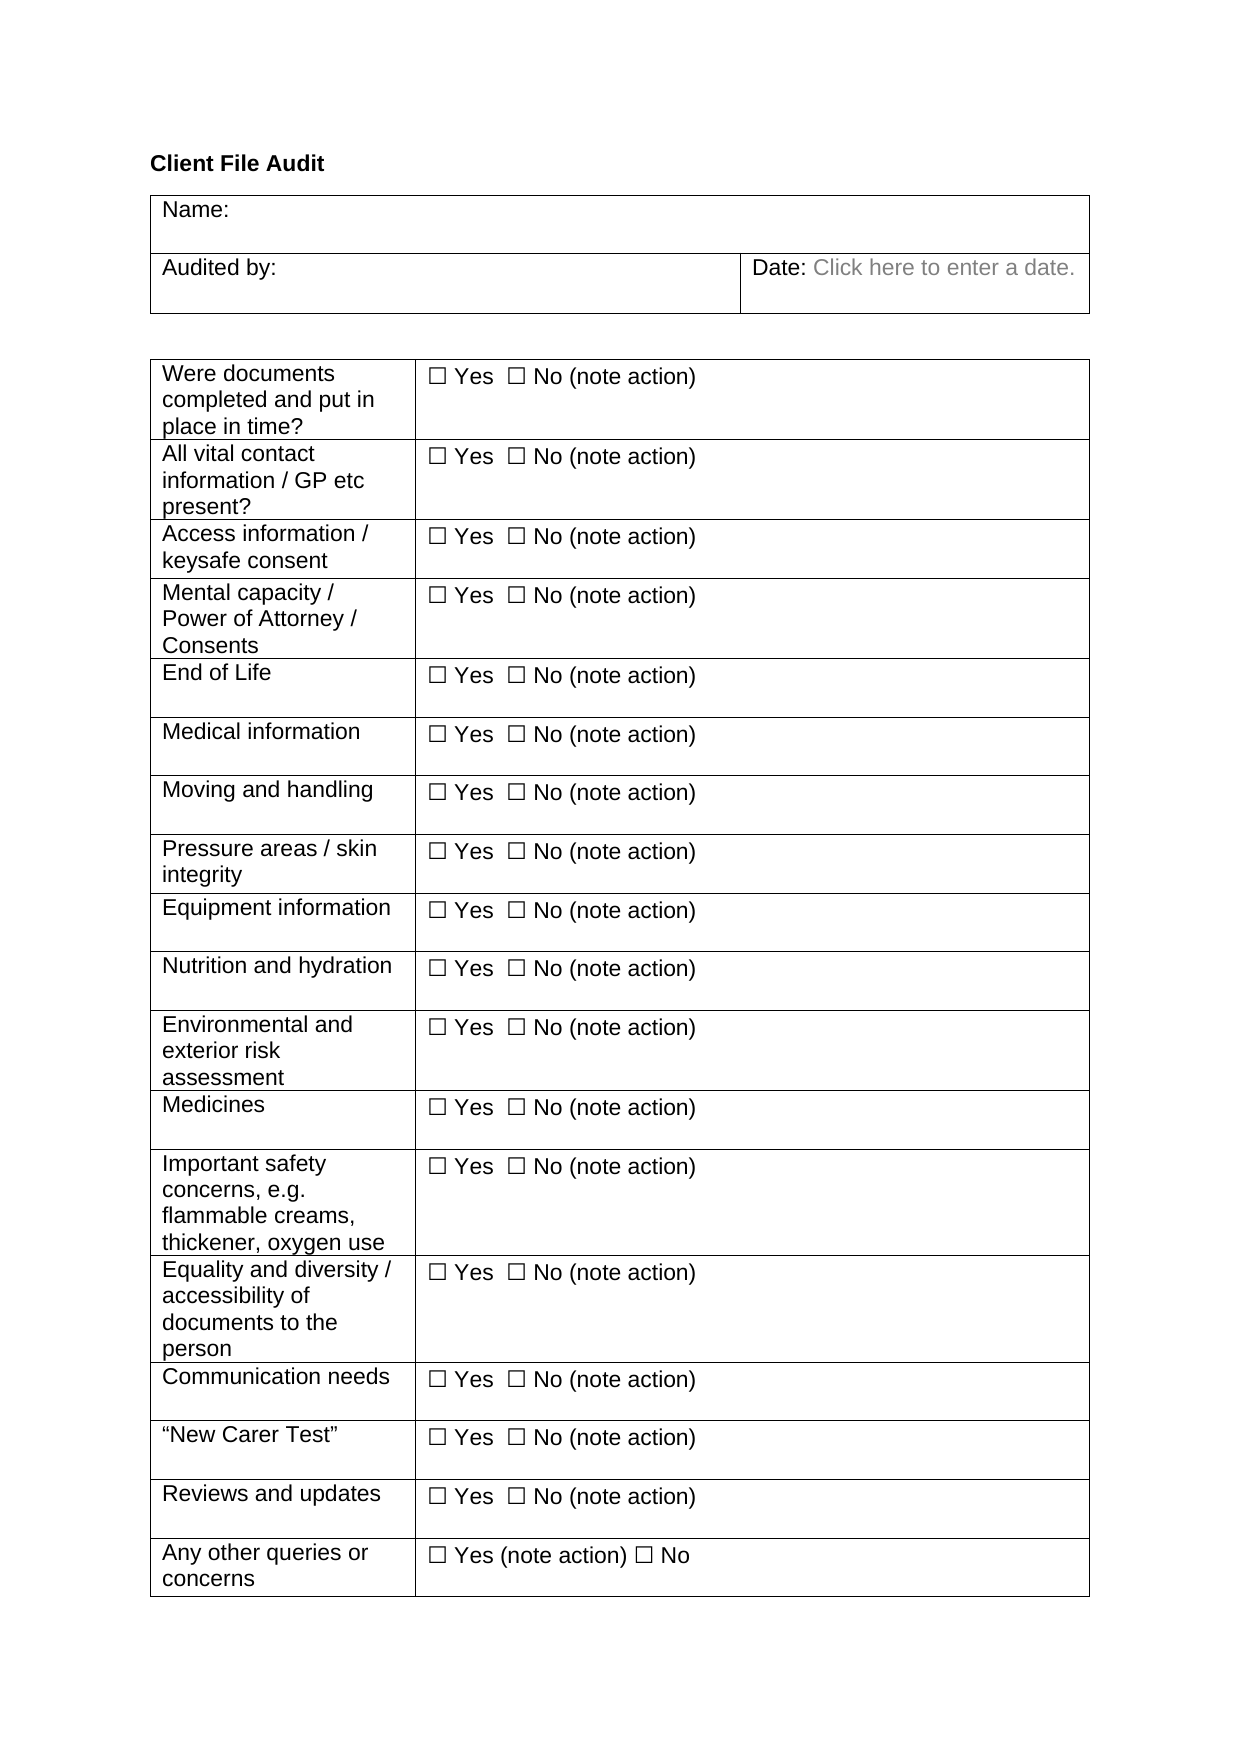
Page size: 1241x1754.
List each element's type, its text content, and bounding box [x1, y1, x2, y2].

table_cell Yes No (note action) [416, 1480, 1089, 1537]
table_header Were documents completed and put in place in time? [151, 360, 415, 439]
table_cell Mental capacity / Power of Attorney / Consents [151, 579, 415, 658]
table_cell Yes No (note action) [416, 1011, 1089, 1090]
table_cell Date: [741, 254, 1089, 313]
table_cell Yes No (note action) [416, 440, 1089, 519]
table_cell Communication needs [151, 1363, 415, 1420]
table_cell Yes No (note action) [416, 520, 1089, 578]
table_cell Medicines [151, 1091, 415, 1149]
table_cell Yes No (note action) [416, 1091, 1089, 1149]
table_cell Any other queries or concerns [151, 1539, 415, 1596]
table_cell Equipment information [151, 894, 415, 951]
table_cell Medical information [151, 718, 415, 775]
table_cell End of Life [151, 659, 415, 717]
table_cell Yes No (note action) [416, 579, 1089, 658]
table_cell Yes No (note action) [416, 1363, 1089, 1420]
table_cell Yes No (note action) [416, 1421, 1089, 1479]
table_cell Yes No (note action) [416, 835, 1089, 893]
table_cell Environmental and exterior risk assessment [151, 1011, 415, 1090]
table_header Yes No (note action) [416, 360, 1089, 439]
table_cell Yes No (note action) [416, 659, 1089, 717]
table_cell Yes No (note action) [416, 718, 1089, 775]
table_cell Yes No (note action) [416, 952, 1089, 1010]
table_cell Yes (note action) No [416, 1539, 1089, 1596]
table_cell “New Carer Test” [151, 1421, 415, 1479]
table_cell Pressure areas / skin integrity [151, 835, 415, 893]
table_cell Reviews and updates [151, 1480, 415, 1537]
table_cell Nutrition and hydration [151, 952, 415, 1010]
table_cell Yes No (note action) [416, 1150, 1089, 1255]
text Client File Audit [150, 150, 1090, 176]
table_cell Yes No (note action) [416, 894, 1089, 951]
table_cell All vital contact information / GP etc present? [151, 440, 415, 519]
table_header Name: [151, 196, 1089, 252]
table_cell Access information / keysafe consent [151, 520, 415, 578]
table_cell Yes No (note action) [416, 1256, 1089, 1362]
table_cell Important safety concerns, e.g. flammable creams, thickener, oxygen use [151, 1150, 415, 1255]
table_cell Audited by: [151, 254, 740, 313]
table_cell Equality and diversity / accessibility of documents to the person [151, 1256, 415, 1362]
table_cell Yes No (note action) [416, 776, 1089, 834]
table_cell Moving and handling [151, 776, 415, 834]
